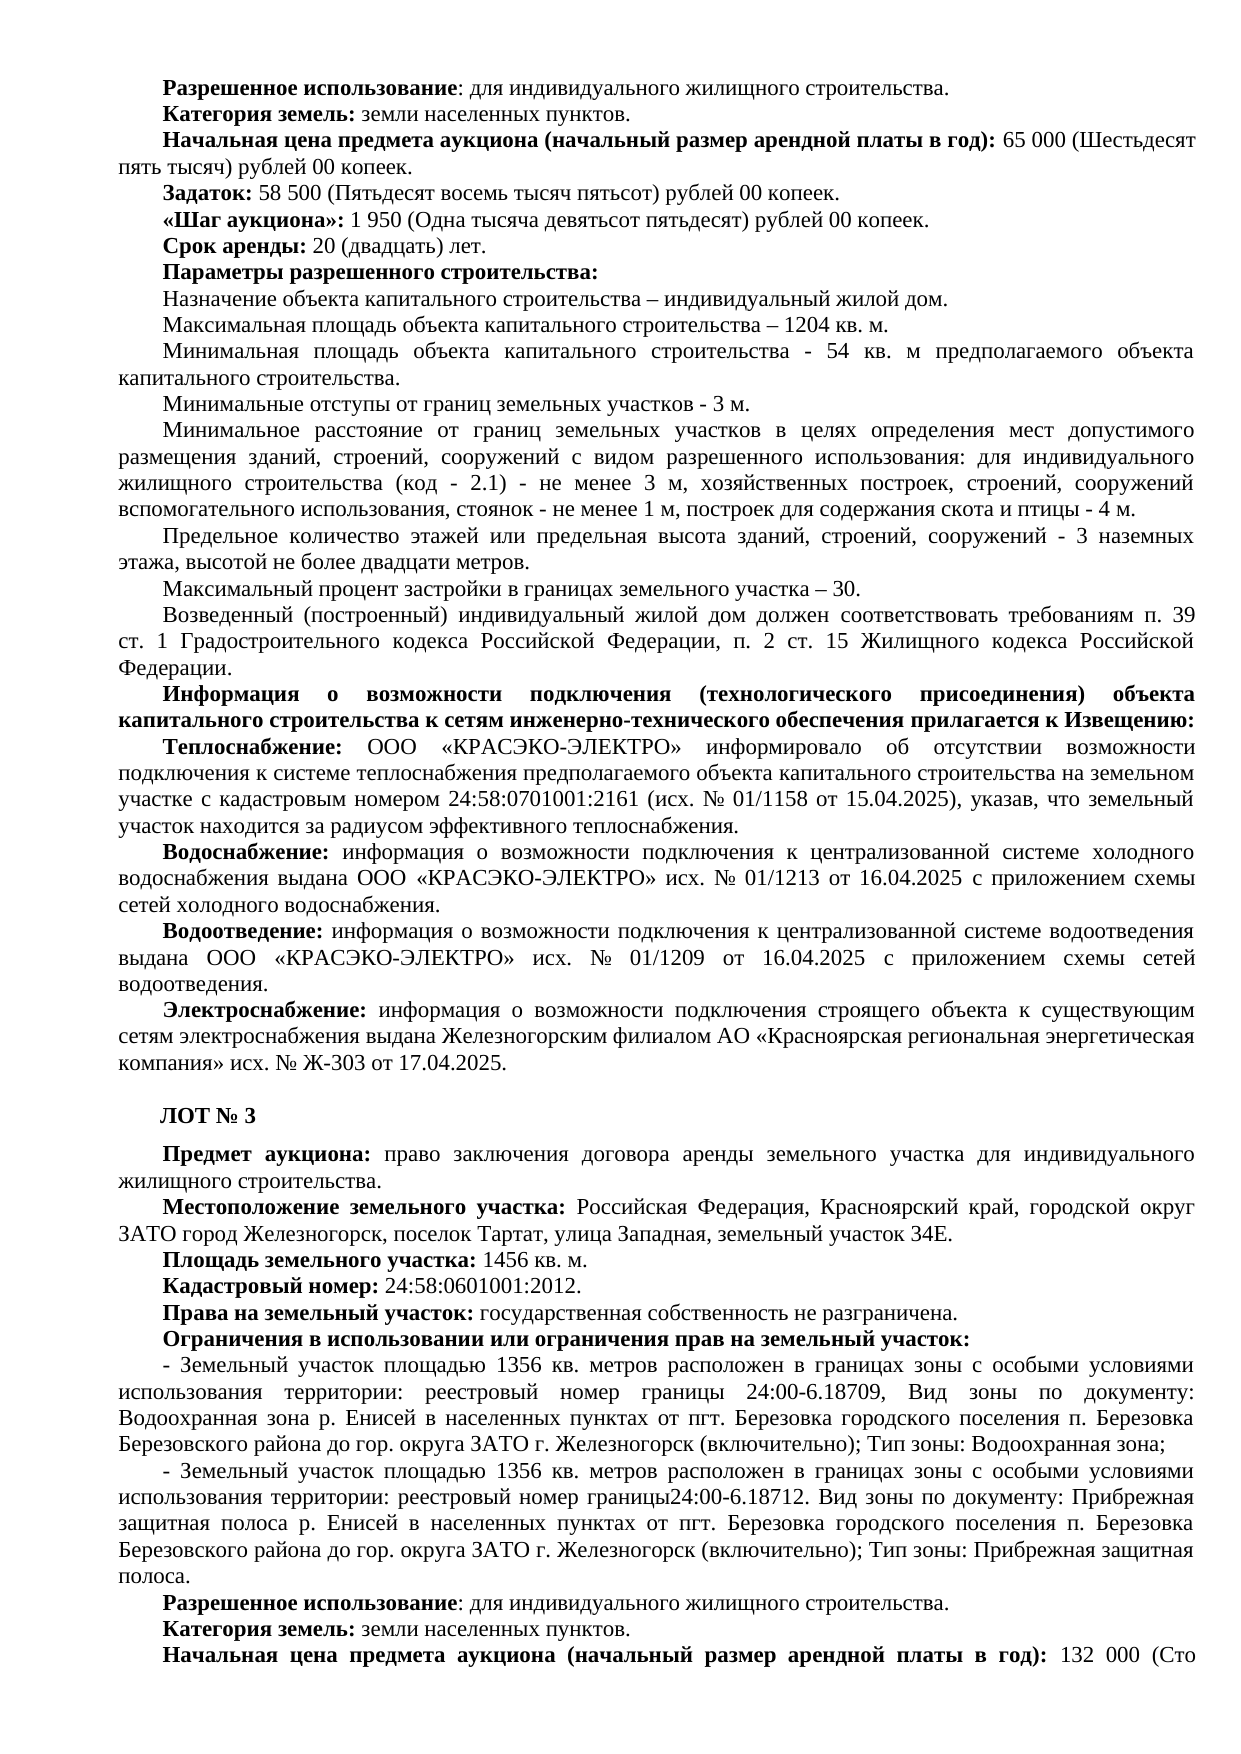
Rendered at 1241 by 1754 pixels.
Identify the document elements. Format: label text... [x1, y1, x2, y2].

text Предельное количество этажей или предельная высота зданий, строений, сооружений - 3 наземных этажа, высотой не более двадцати метров. [118, 522, 1196, 574]
text Теплоснабжение: ООО «КРАСЭКО-ЭЛЕКТРО» информировало об отсутствии возможности подключения к системе теплоснабжения предполагаемого объекта капитального строительства на земельном участке с кадастровым номером 24:58:0701001:2161 (исх. № 01/1158 от 15.04.2025), указав, что земельный участок находится за радиусом эффективного теплоснабжения. [118, 733, 1196, 838]
text «Шаг аукциона»: 1 950 (Одна тысяча девятьсот пятьдесят) рублей 00 копеек. [118, 206, 1196, 232]
text Максимальный процент застройки в границах земельного участка – 30. [118, 574, 1196, 601]
text Разрешенное использование: для индивидуального жилищного строительства. [118, 1588, 1196, 1615]
text Начальная цена предмета аукциона (начальный размер арендной платы в год): 132 000 (Сто тридцать две тысячи) рублей 00 копеек. [118, 1641, 1196, 1668]
text Информация о возможности подключения (технологического присоединения) объекта капитального строительства к сетям инженерно-технического обеспечения прилагается к Извещению: [118, 680, 1196, 733]
text Задаток: 58 500 (Пятьдесят восемь тысяч пятьсот) рублей 00 копеек. [118, 179, 1196, 206]
text Предмет аукциона: право заключения договора аренды земельного участка для индивидуального жилищного строительства. [118, 1141, 1196, 1193]
text Ограничения в использовании или ограничения прав на земельный участок: [118, 1325, 1196, 1351]
text Водоснабжение: информация о возможности подключения к централизованной системе холодного водоснабжения выдана ООО «КРАСЭКО-ЭЛЕКТРО» исх. № 01/1213 от 16.04.2025 с приложением схемы сетей холодного водоснабжения. [118, 838, 1196, 917]
text Разрешенное использование: для индивидуального жилищного строительства. [118, 74, 1196, 100]
text Минимальное расстояние от границ земельных участков в целях определения мест допустимого размещения зданий, строений, сооружений с видом разрешенного использования: для индивидуального жилищного строительства (код - 2.1) - не менее 3 м, хозяйственных построек, строений, сооружений вспомогательного использования, стоянок - не менее 1 м, построек для содержания скота и птицы - 4 м. [118, 416, 1196, 522]
text Начальная цена предмета аукциона (начальный размер арендной платы в год): 65 000 (Шестьдесят пять тысяч) рублей 00 копеек. [118, 127, 1196, 179]
text Категория земель: земли населенных пунктов. [118, 100, 1196, 127]
text Электроснабжение: информация о возможности подключения строящего объекта к существующим сетям электроснабжения выдана Железногорским филиалом АО «Красноярская региональная энергетическая компания» исх. № Ж-303 от 17.04.2025. [118, 996, 1196, 1075]
text Минимальные отступы от границ земельных участков - 3 м. [118, 390, 1196, 416]
text Кадастровый номер: 24:58:0601001:2012. [118, 1272, 1196, 1299]
text Площадь земельного участка: 1456 кв. м. [118, 1246, 1196, 1272]
text Возведенный (построенный) индивидуальный жилой дом должен соответствовать требованиям п. 39 ст. 1 Градостроительного кодекса Российской Федерации, п. 2 ст. 15 Жилищного кодекса Российской Федерации. [118, 601, 1196, 680]
text Водоотведение: информация о возможности подключения к централизованной системе водоотведения выдана ООО «КРАСЭКО-ЭЛЕКТРО» исх. № 01/1209 от 16.04.2025 с приложением схемы сетей водоотведения. [118, 917, 1196, 996]
text Максимальная площадь объекта капитального строительства – 1204 кв. м. [118, 311, 1196, 337]
text - Земельный участок площадью 1356 кв. метров расположен в границах зоны с особыми условиями использования территории: реестровый номер границы24:00-6.18712. Вид зоны по документу: Прибрежная защитная полоса р. Енисей в населенных пунктах от пгт. Березовка городского поселения п. Березовка Березовского района до гор. округа ЗАТО г. Железногорск (включительно); Тип зоны: Прибрежная защитная полоса. [118, 1457, 1196, 1588]
text Местоположение земельного участка: Российская Федерация, Красноярский край, городской округ ЗАТО город Железногорск, поселок Тартат, улица Западная, земельный участок 34Е. [118, 1193, 1196, 1246]
text Назначение объекта капитального строительства – индивидуальный жилой дом. [118, 285, 1196, 311]
text Параметры разрешенного строительства: [118, 258, 1196, 285]
text Права на земельный участок: государственная собственность не разграничена. [118, 1299, 1196, 1325]
text Минимальная площадь объекта капитального строительства - 54 кв. м предполагаемого объекта капитального строительства. [118, 337, 1196, 390]
text Категория земель: земли населенных пунктов. [118, 1615, 1196, 1641]
text - Земельный участок площадью 1356 кв. метров расположен в границах зоны с особыми условиями использования территории: реестровый номер границы 24:00-6.18709, Вид зоны по документу: Водоохранная зона р. Енисей в населенных пунктах от пгт. Березовка городского поселения п. Березовка Березовского района до гор. округа ЗАТО г. Железногорск (включительно); Тип зоны: Водоохранная зона; [118, 1351, 1196, 1457]
text Срок аренды: 20 (двадцать) лет. [118, 232, 1196, 258]
text ЛОТ № 3 [118, 1102, 1196, 1128]
